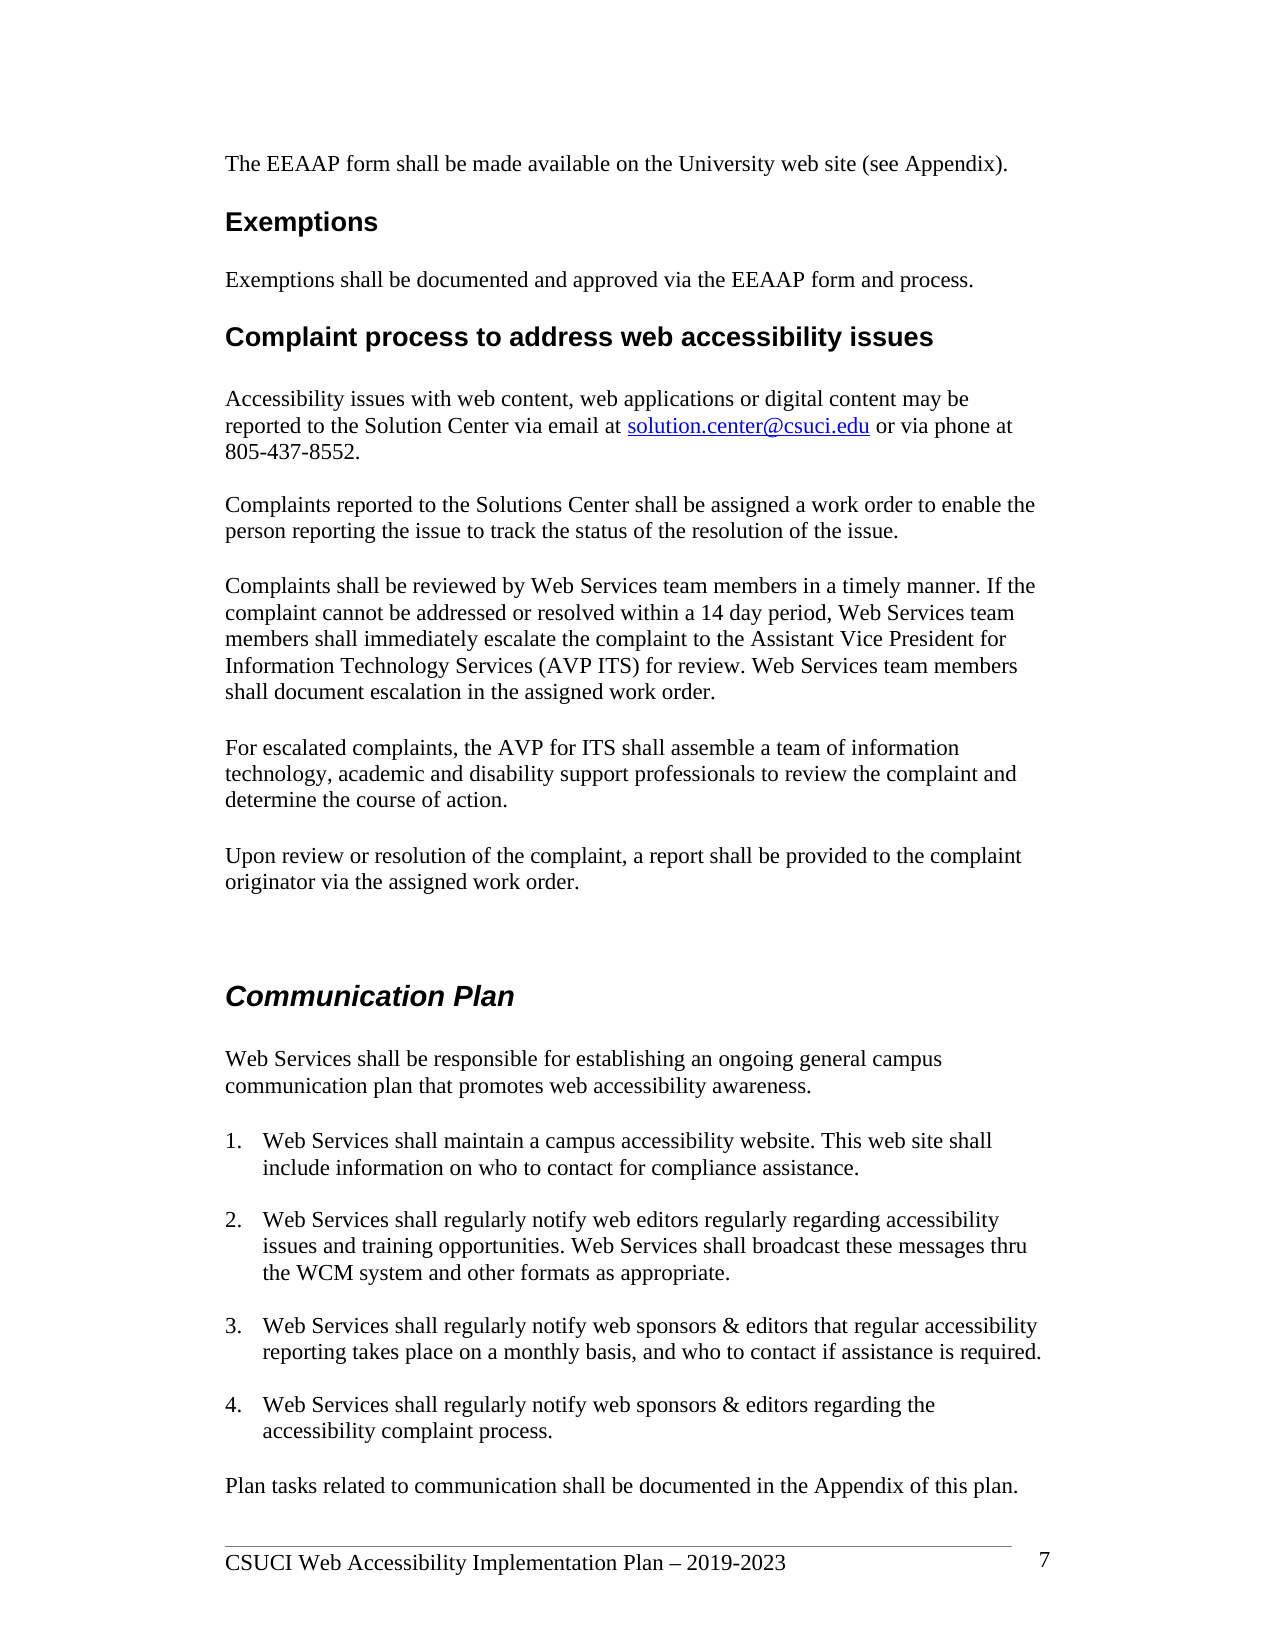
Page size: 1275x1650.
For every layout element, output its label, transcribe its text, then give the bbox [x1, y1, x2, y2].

subtitle Exemptions [225, 206, 1050, 237]
text Complaints shall be reviewed by Web Services team members in a timely manner. If the complaint cannot be addressed or resolved within a 14 day period, Web Services team members shall immediately escalate the complaint to the Assistant Vice President for Information Technology Services (AVP ITS) for review. Web Services team members shall document escalation in the assigned work order. [225, 573, 1050, 704]
text Web Services shall be responsible for establishing an ongoing general campus communication plan that promotes web accessibility awareness. [225, 1045, 1050, 1098]
subtitle Complaint process to address web accessibility issues [225, 321, 1050, 353]
text For escalated complaints, the AVP for ITS shall assemble a team of information technology, academic and disability support professionals to review the complaint and determine the course of action. [225, 733, 1050, 813]
subtitle Communication Plan [225, 979, 1050, 1013]
list Web Services shall regularly notify web sponsors & editors that regular accessibility reporting takes place on a monthly basis, and who to contact if assistance is required. [225, 1312, 1050, 1391]
text Accessibility issues with web content, web applications or digital content may be reported to the Solution Center via email at solution.center@csuci.edu or via phone at 805-437-8552. [225, 385, 1050, 464]
text The EEAAP form shall be made available on the University web site (see Appendix). [225, 150, 1050, 176]
list Web Services shall maintain a campus accessibility website. This web site shall include information on who to contact for compliance assistance. [225, 1127, 1050, 1206]
list Web Services shall regularly notify web sponsors & editors regarding the accessibility complaint process. [225, 1391, 1050, 1443]
list Web Services shall regularly notify web editors regularly regarding accessibility issues and training opportunities. Web Services shall broadcast these messages thru the WCM system and other formats as appropriate. [225, 1206, 1050, 1312]
text Complaints reported to the Solutions Center shall be assigned a work order to enable the person reporting the issue to track the status of the resolution of the issue. [225, 491, 1050, 543]
text Upon review or resolution of the complaint, a report shall be provided to the complaint originator via the assigned work order. [225, 842, 1050, 894]
text Plan tasks related to communication shall be documented in the Appendix of this plan. [225, 1473, 1050, 1499]
text Exemptions shall be documented and approved via the EEAAP form and process. [225, 266, 1050, 292]
